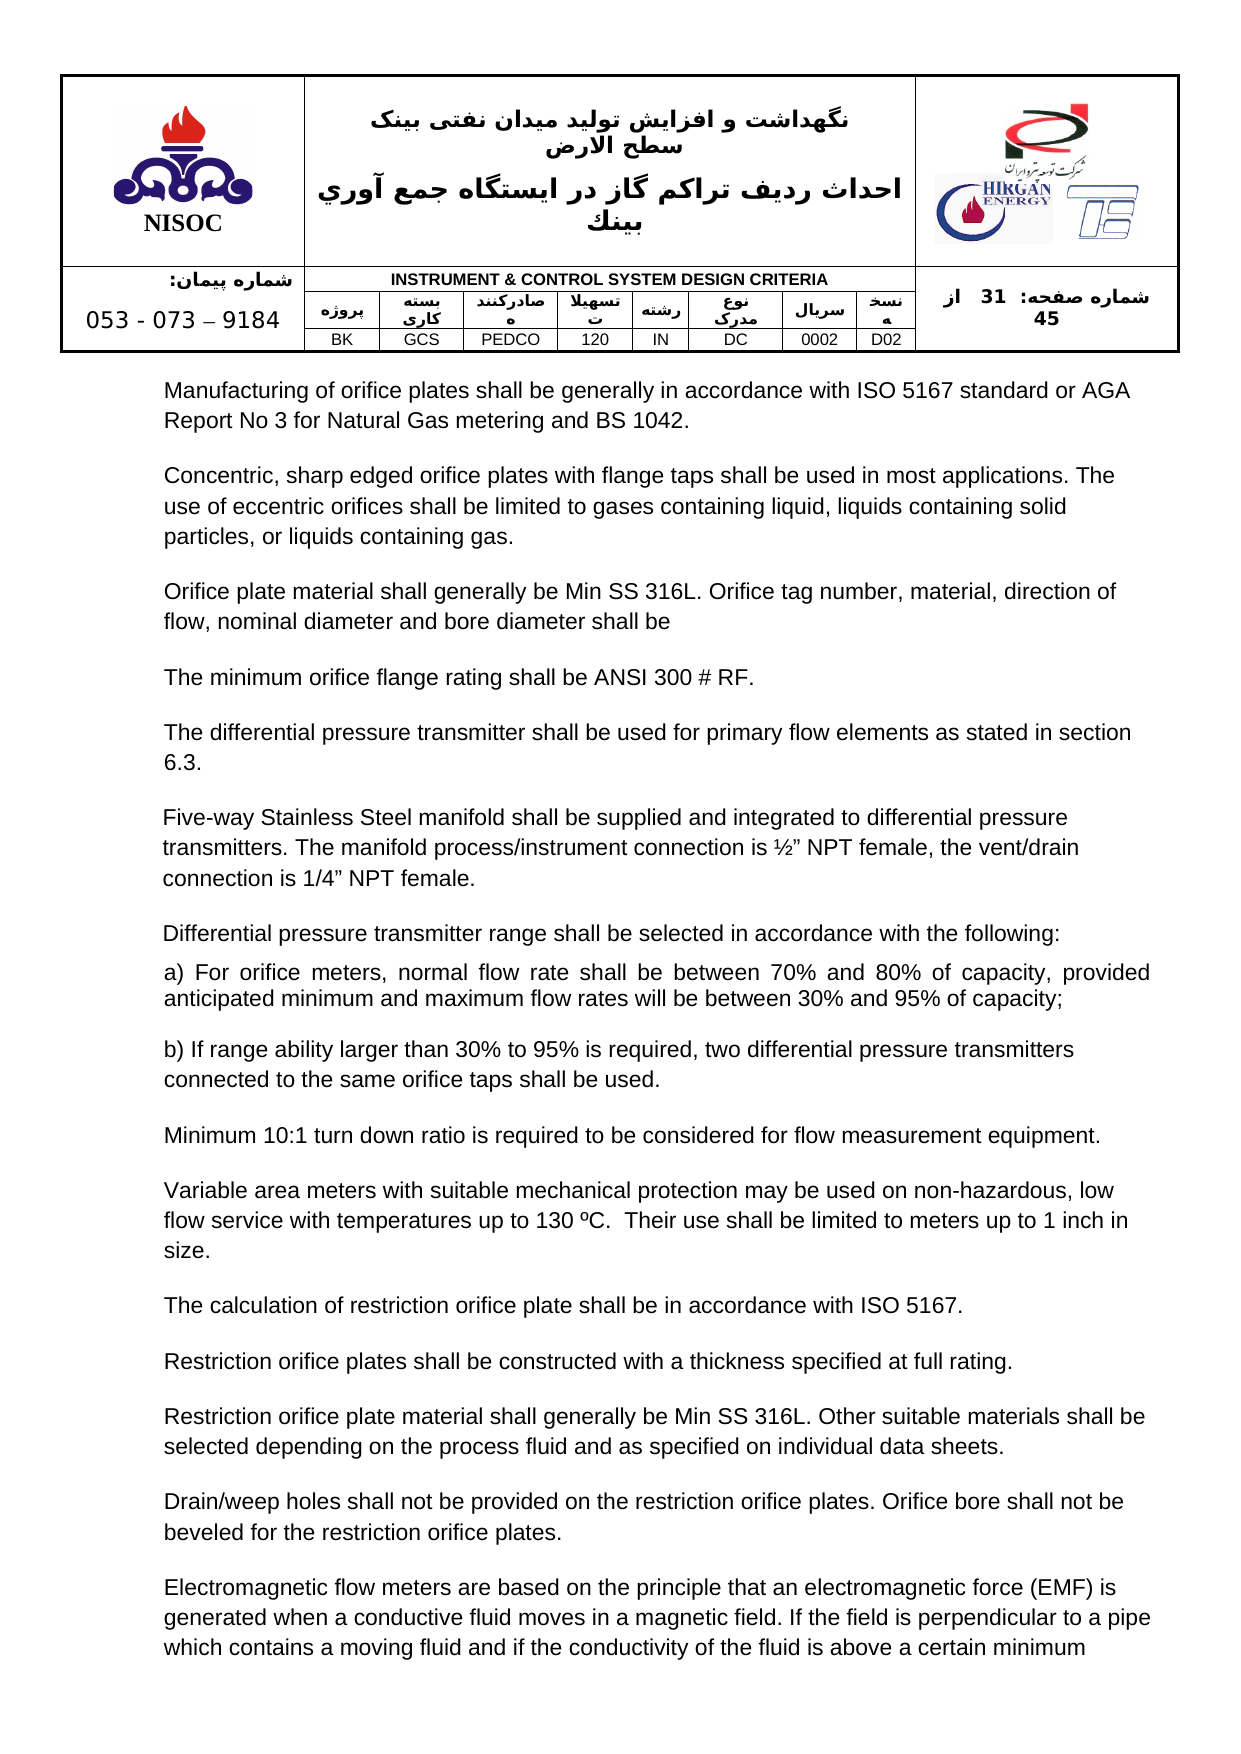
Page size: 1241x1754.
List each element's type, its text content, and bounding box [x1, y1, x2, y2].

text Concentric, sharp edged orifice plates with flange taps shall be used in most applications. The use of eccentric orifices shall be limited to gases containing liquid, liquids containing solid particles, or liquids containing gas. [164, 462, 1152, 549]
text Minimum 10:1 turn down ratio is required to be considered for flow measurement equipment. [164, 1122, 1152, 1148]
picture [934, 103, 1089, 244]
text The calculation of restriction orifice plate shall be in accordance with ISO 5167. [164, 1292, 1152, 1319]
picture [113, 106, 253, 208]
text Differential pressure transmitter range shall be selected in accordance with the following: [162, 920, 1152, 946]
text Variable area meters with suitable mechanical protection may be used on non-hazardous, low flow service with temperatures up to 130 ºC. Their use shall be limited to meters up to 1 inch in size. [164, 1177, 1152, 1264]
text The minimum orifice flange rating shall be ANSI 300 # RF. [164, 663, 1152, 690]
text b) If range ability larger than 30% to 95% is required, two differential pressure transmitters connected to the same orifice taps shall be used. [164, 1036, 1152, 1093]
text Drain/weep holes shall not be provided on the restriction orifice plates. Orifice bore shall not be beveled for the restriction orifice plates. [164, 1488, 1152, 1545]
text The differential pressure transmitter shall be used for primary flow elements as stated in section 6.3. [164, 719, 1152, 775]
text Manufacturing of orifice plates shall be generally in accordance with ISO 5167 standard or AGA Report No 3 for Natural Gas metering and BS 1042. [164, 377, 1152, 433]
text Orifice plate material shall generally be Min SS 316L. Orifice tag number, material, direction of flow, nominal diameter and bore diameter shall be [164, 578, 1152, 634]
text Restriction orifice plates shall be constructed with a thickness specified at full rating. [164, 1348, 1152, 1374]
text Restriction orifice plate material shall generally be Min SS 316L. Other suitable materials shall be selected depending on the process fluid and as specified on individual data sheets. [164, 1403, 1152, 1459]
text Five-way Stainless Steel manifold shall be supplied and integrated to differential pressure transmitters. The manifold process/instrument connection is ½” NPT female, the vent/drain connection is 1/4” NPT female. [162, 804, 1152, 891]
text a) For orifice meters, normal flow rate shall be between 70% and 80% of capacity, provided anticipated minimum and maximum flow rates will be between 30% and 95% of capacity; [164, 958, 1152, 1011]
